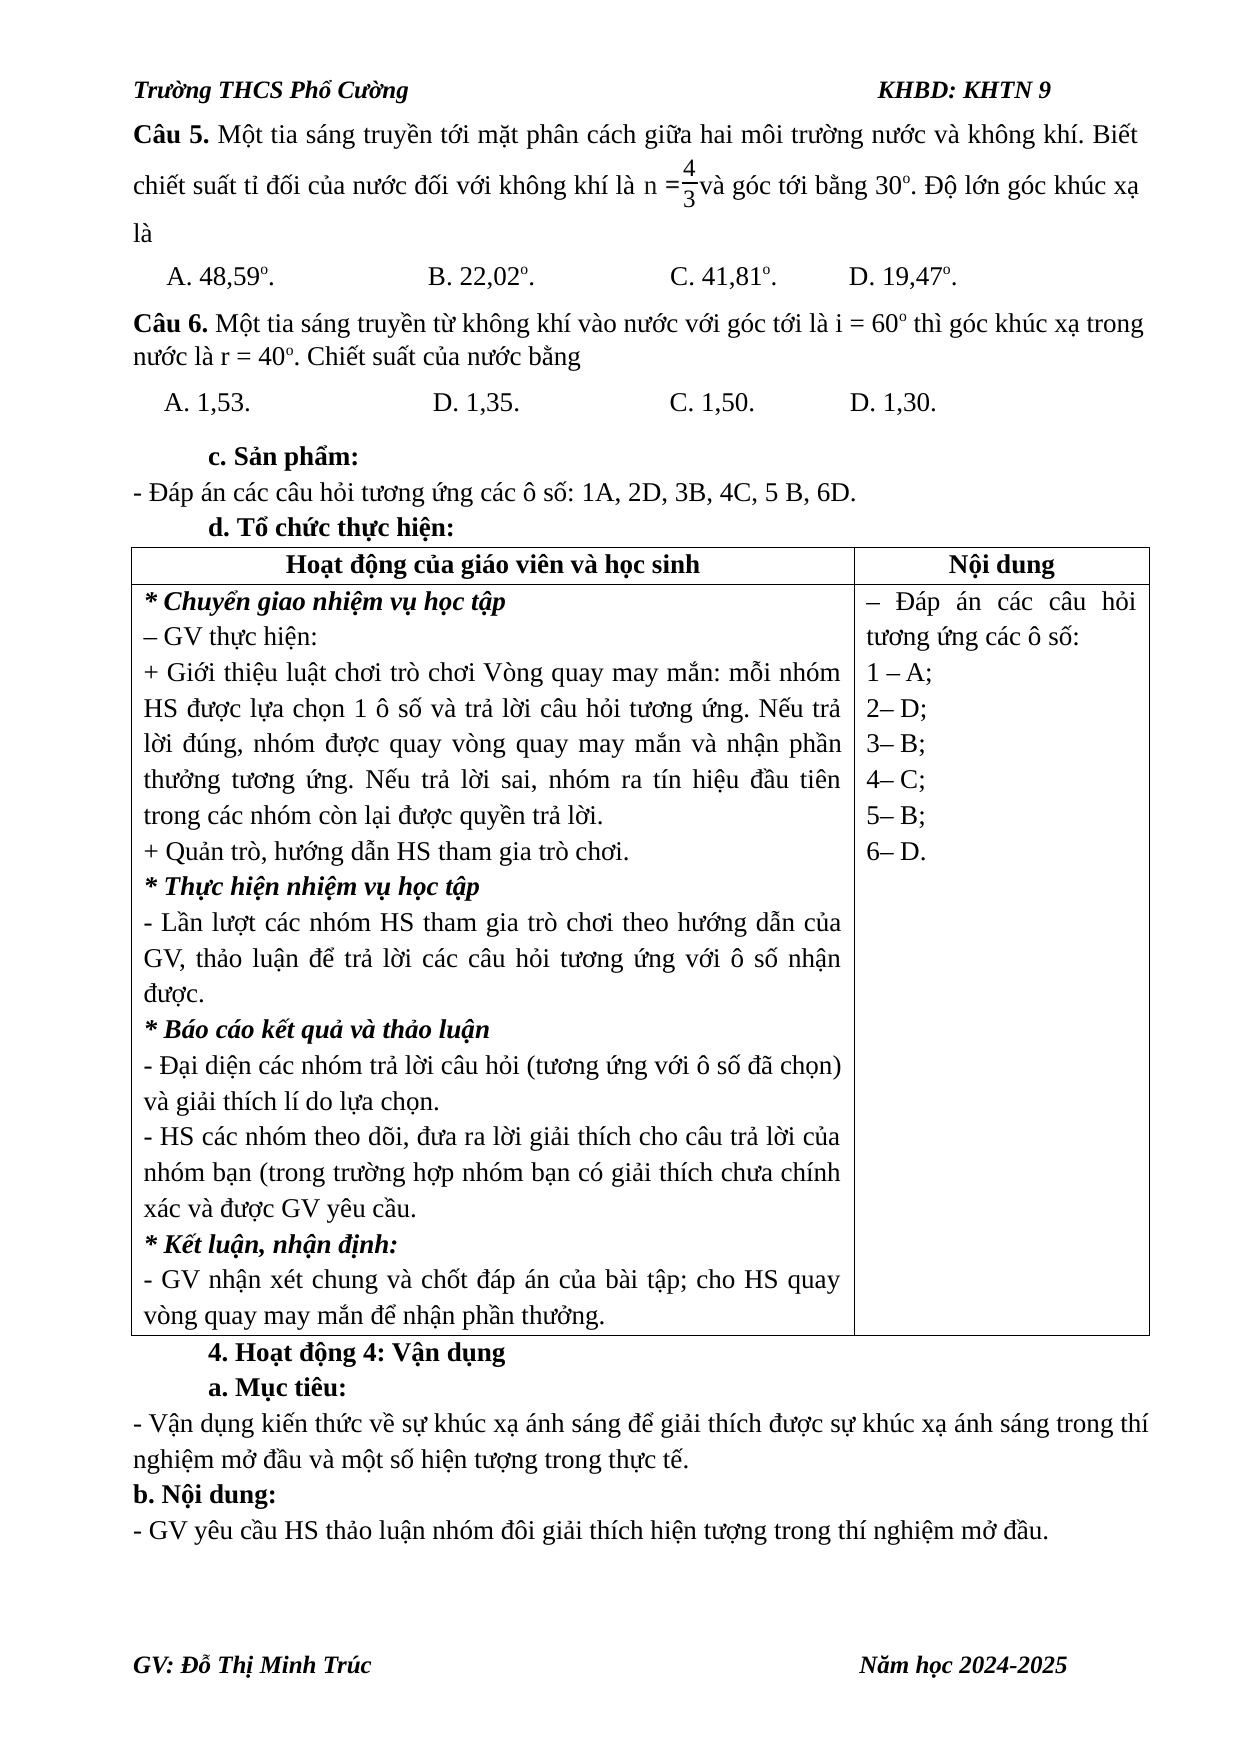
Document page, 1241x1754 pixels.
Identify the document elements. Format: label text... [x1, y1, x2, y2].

text A. 48,59o. B. 22,02o. C. 41,81o. D. 19,47o. [133, 260, 1152, 291]
text - GV yêu cầu HS thảo luận nhóm đôi giải thích hiện tượng trong thí nghiệm mở đầu. [133, 1514, 1152, 1545]
text Câu 6. Một tia sáng truyền từ không khí vào nước với góc tới là i = 60o thì góc khúc xạ trong nước là r = 40o. Chiết suất của nước bằng [133, 307, 1152, 372]
table_cell – Đáp án các câu hỏi tương ứng các ô số: 1 – A; 2– D; 3– B; 4– C; 5– B; 6– D. [855, 585, 1149, 1334]
text A. 1,53. D. 1,35. C. 1,50. D. 1,30. [133, 387, 1152, 418]
text b. Nội dung: [133, 1478, 1152, 1510]
table_header Nội dung [855, 548, 1149, 583]
table_header Hoạt động của giáo viên và học sinh [132, 548, 854, 583]
text Câu 5. Một tia sáng truyền tới mặt phân cách giữa hai môi trường nước và không khí. Biết chiết suất tỉ đối của nước đối với không khí là n =và góc tới bằng 30o. Độ lớn góc khúc xạ là [133, 118, 1139, 248]
text d. Tổ chức thực hiện: [133, 511, 1152, 542]
text 4. Hoạt động 4: Vận dụng [133, 1336, 1152, 1367]
text c. Sản phẩm: [133, 440, 1152, 471]
text a. Mục tiêu: [133, 1371, 1152, 1402]
text - Vận dụng kiến thức về sự khúc xạ ánh sáng để giải thích được sự khúc xạ ánh sáng trong thí nghiệm mở đầu và một số hiện tượng trong thực tế. [133, 1407, 1152, 1474]
table_cell * Chuyển giao nhiệm vụ học tập – GV thực hiện: + Giới thiệu luật chơi trò chơi Vòng quay may mắn: mỗi nhóm HS được lựa chọn 1 ô số và trả lời câu hỏi tương ứng. Nếu trả lời đúng, nhóm được quay vòng quay may mắn và nhận phần thưởng tương ứng. Nếu trả lời sai, nhóm ra tín hiệu đầu tiên trong các nhóm còn lại được quyền trả lời. + Quản trò, hướng dẫn HS tham gia trò chơi. * Thực hiện nhiệm vụ học tập - Lần lượt các nhóm HS tham gia trò chơi theo hướng dẫn của GV, thảo luận để trả lời các câu hỏi tương ứng với ô số nhận được. * Báo cáo kết quả và thảo luận - Đại diện các nhóm trả lời câu hỏi (tương ứng với ô số đã chọn) và giải thích lí do lựa chọn. - HS các nhóm theo dõi, đưa ra lời giải thích cho câu trả lời của nhóm bạn (trong trường hợp nhóm bạn có giải thích chưa chính xác và được GV yêu cầu. * Kết luận, nhận định: - GV nhận xét chung và chốt đáp án của bài tập; cho HS quay vòng quay may mắn để nhận phần thưởng. [132, 585, 854, 1334]
text - Đáp án các câu hỏi tương ứng các ô số: 1A, 2D, 3B, 4C, 5 B, 6D. [133, 476, 1152, 507]
